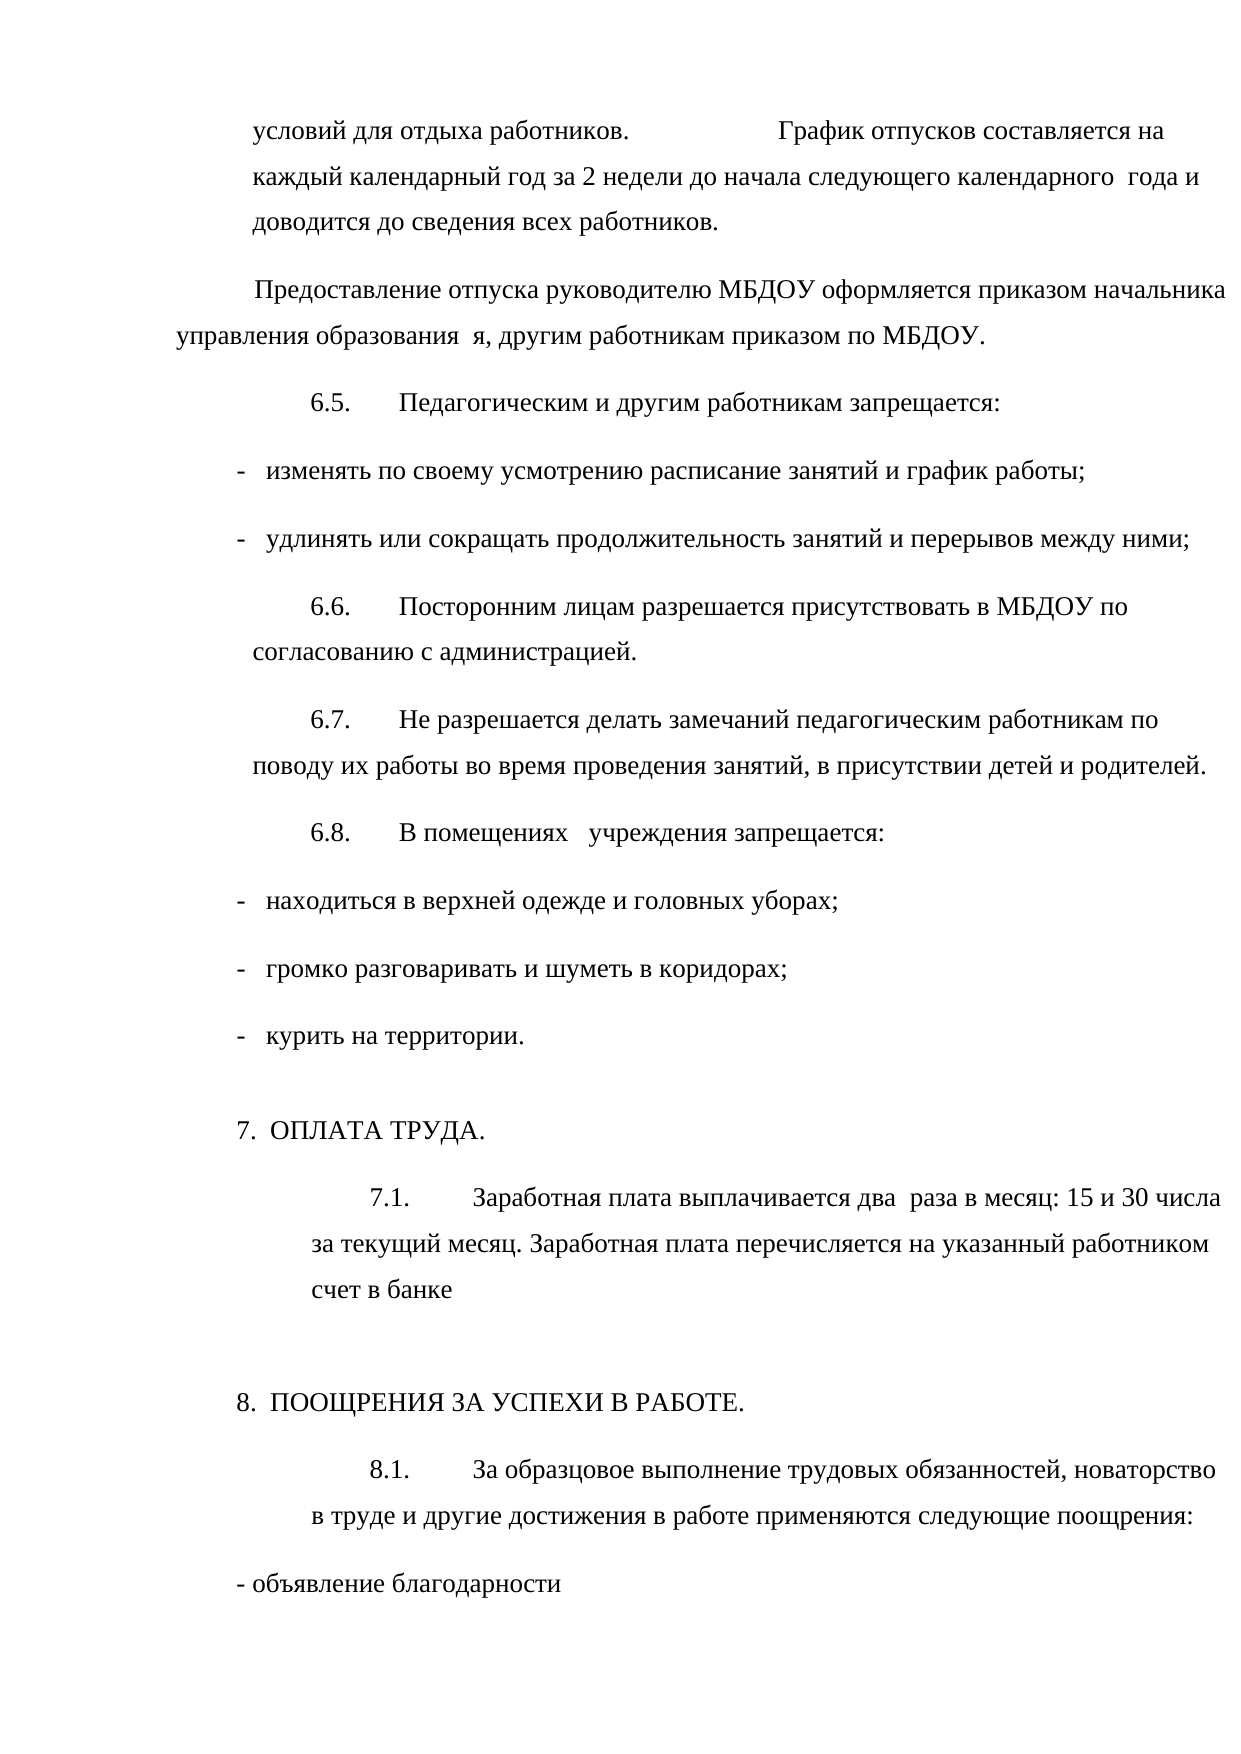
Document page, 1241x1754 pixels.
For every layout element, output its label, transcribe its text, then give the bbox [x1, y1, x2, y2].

list За образцовое выполнение трудовых обязанностей, новаторство в труде и другие достижения в работе применяются следующие поощрения: [311, 1453, 1228, 1530]
list громко разговаривать и шуметь в коридорах; [236, 952, 1228, 983]
list находиться в верхней одежде и головных уборах; [236, 884, 1228, 915]
list Посторонним лицам разрешается присутствовать в МБДОУ по согласованию с администрацией. [252, 590, 1228, 667]
list Не разрешается делать замечаний педагогическим работникам по поводу их работы во время проведения занятий, в присутствии детей и родителей. [252, 703, 1228, 780]
list Педагогическим и другим работникам запрещается: [252, 386, 1228, 418]
list изменять по своему усмотрению расписание занятий и график работы; [236, 454, 1228, 485]
list ОПЛАТА ТРУДА. [236, 1114, 1228, 1145]
list Заработная плата выплачивается два раза в месяц: 15 и 30 числа за текущий месяц. Заработная плата перечисляется на указанный работником счет в банке [311, 1181, 1228, 1304]
list удлинять или сокращать продолжительность занятий и перерывов между ними; [236, 522, 1228, 553]
list объявление благодарности [236, 1567, 1228, 1598]
list ПООЩРЕНИЯ ЗА УСПЕХИ В РАБОТЕ. [236, 1386, 1228, 1417]
list В помещениях учреждения запрещается: [252, 816, 1228, 847]
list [252, 114, 1228, 237]
text Предоставление отпуска руководителю МБДОУ оформляется приказом начальника управления образования я, другим работникам приказом по МБДОУ. [176, 273, 1228, 350]
list курить на территории. [236, 1019, 1228, 1050]
